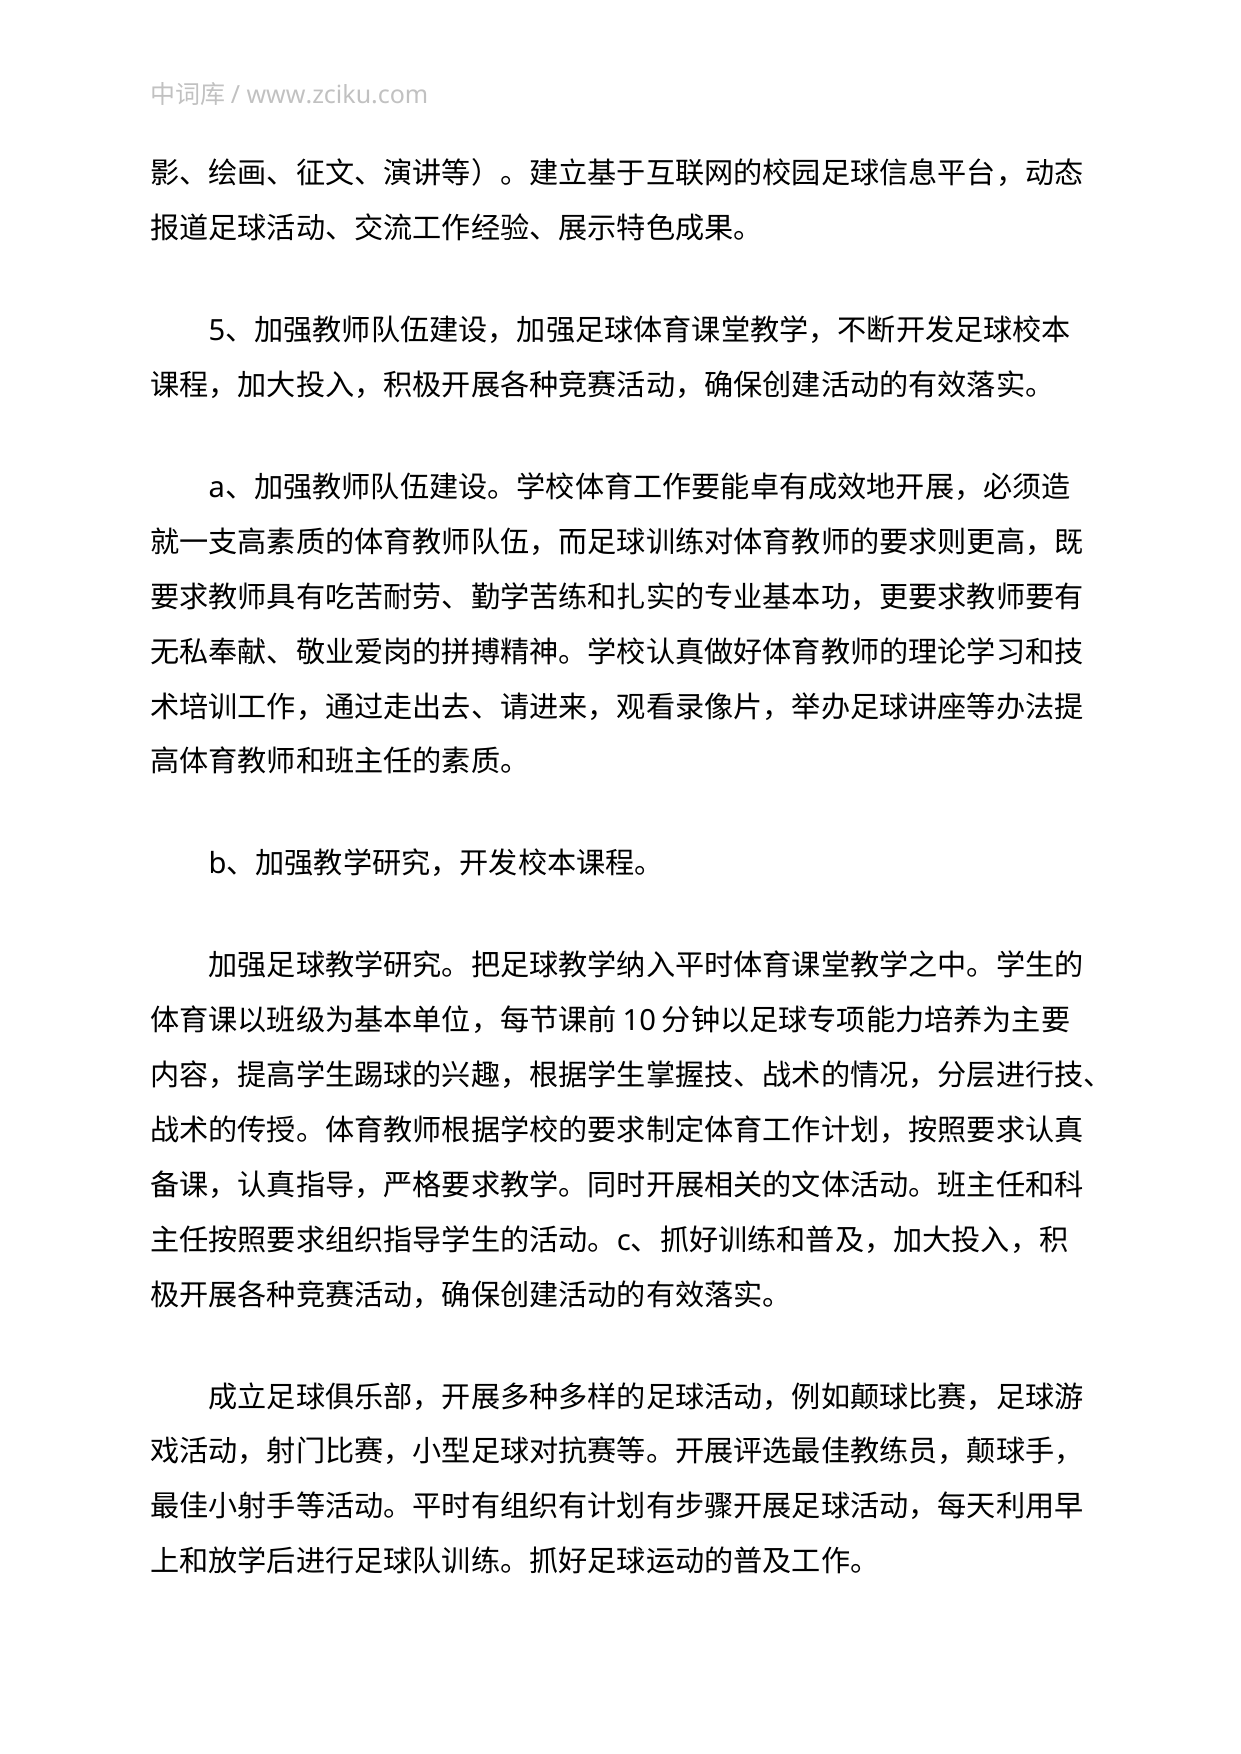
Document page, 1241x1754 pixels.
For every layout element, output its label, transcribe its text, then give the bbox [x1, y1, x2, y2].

text 5、加强教师队伍建设，加强足球体育课堂教学，不断开发足球校本课程，加大投入，积极开展各种竞赛活动，确保创建活动的有效落实。 [150, 307, 1090, 404]
text 成立足球俱乐部，开展多种多样的足球活动，例如颠球比赛，足球游戏活动，射门比赛，小型足球对抗赛等。开展评选最佳教练员，颠球手，最佳小射手等活动。平时有组织有计划有步骤开展足球活动，每天利用早上和放学后进行足球队训练。抓好足球运动的普及工作。 [150, 1373, 1090, 1580]
text 加强足球教学研究。把足球教学纳入平时体育课堂教学之中。学生的体育课以班级为基本单位，每节课前10分钟以足球专项能力培养为主要内容，提高学生踢球的兴趣，根据学生掌握技、战术的情况，分层进行技、战术的传授。体育教师根据学校的要求制定体育工作计划，按照要求认真备课，认真指导，严格要求教学。同时开展相关的文体活动。班主任和科主任按照要求组织指导学生的活动。c、抓好训练和普及，加大投入，积极开展各种竞赛活动，确保创建活动的有效落实。 [150, 942, 1090, 1314]
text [150, 150, 1090, 247]
text a、加强教师队伍建设。学校体育工作要能卓有成效地开展，必须造就一支高素质的体育教师队伍，而足球训练对体育教师的要求则更高，既要求教师具有吃苦耐劳、勤学苦练和扎实的专业基本功，更要求教师要有无私奉献、敬业爱岗的拼搏精神。学校认真做好体育教师的理论学习和技术培训工作，通过走出去、请进来，观看录像片，举办足球讲座等办法提高体育教师和班主任的素质。 [150, 463, 1090, 780]
text b、加强教学研究，开发校本课程。 [150, 840, 1090, 882]
